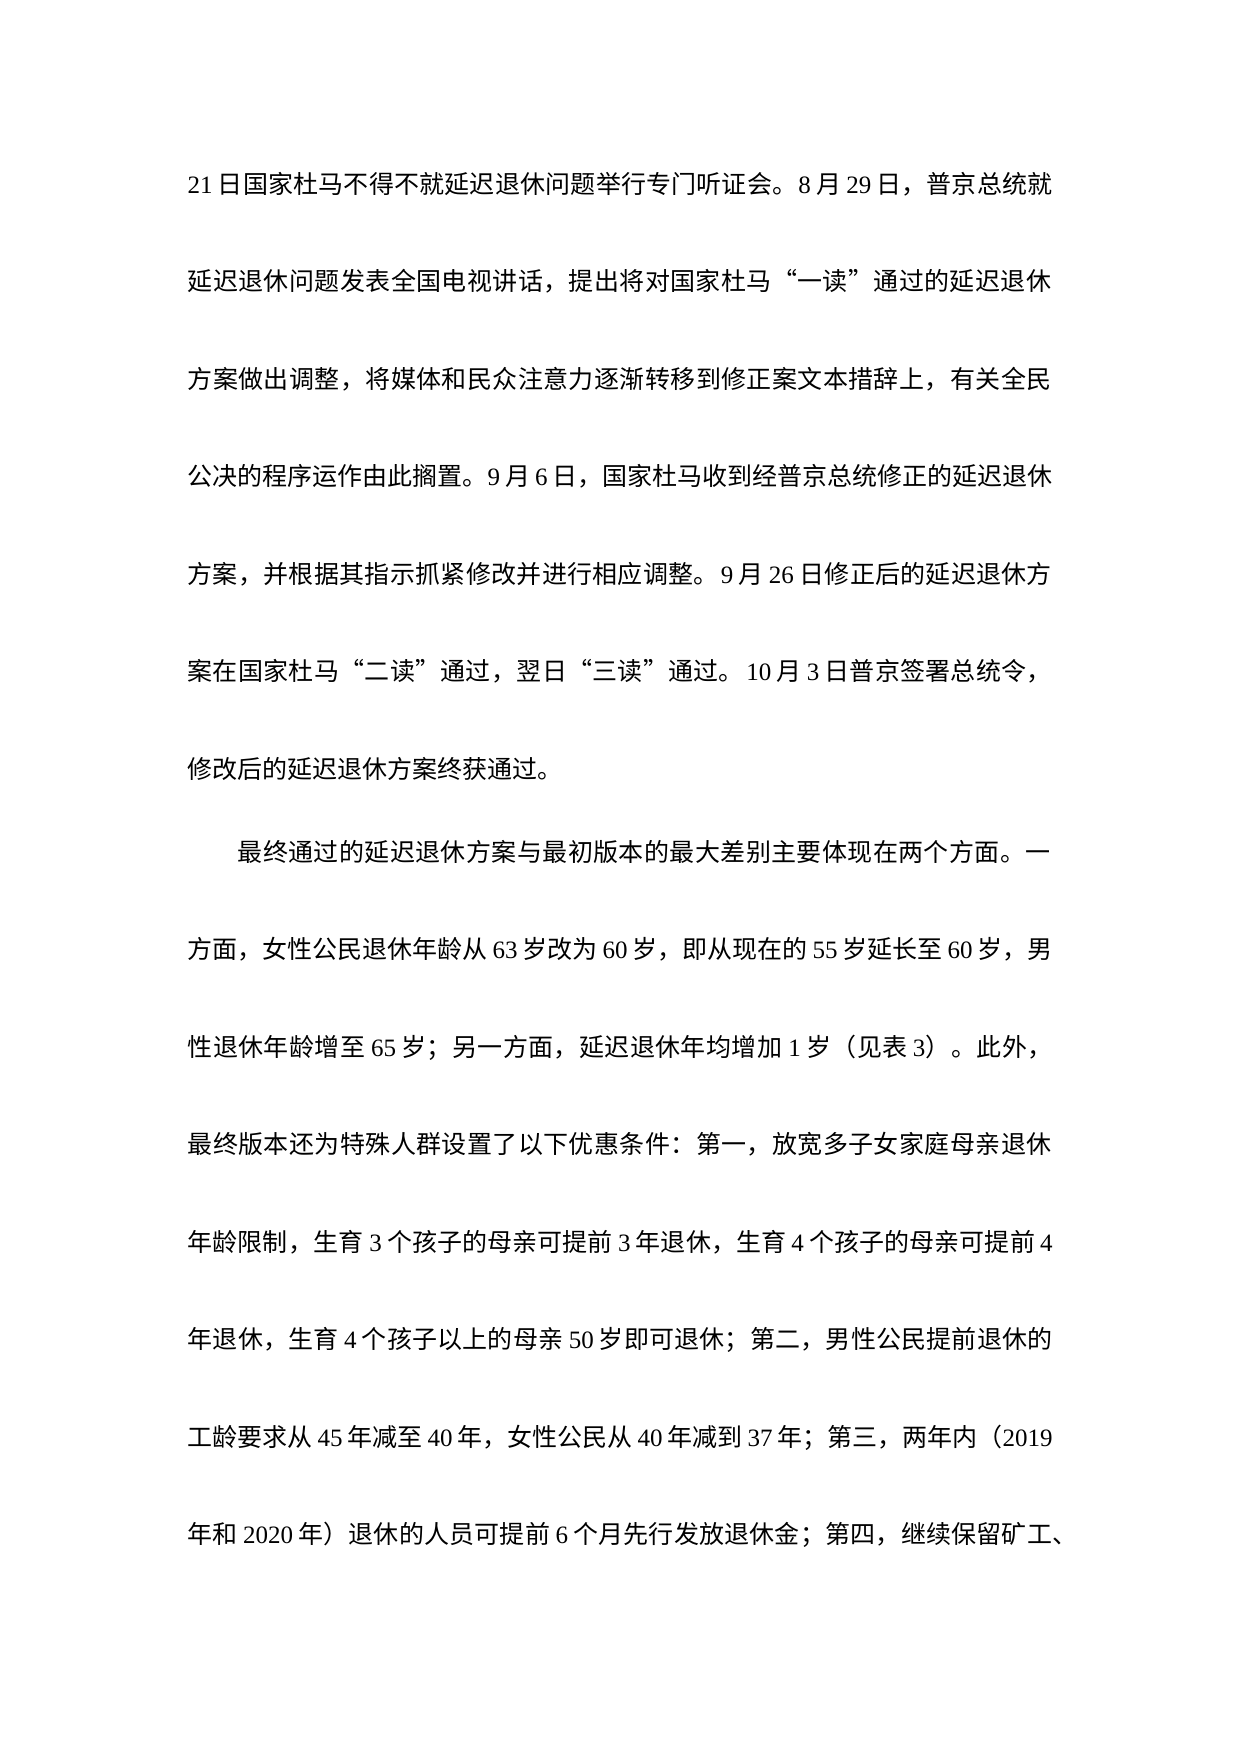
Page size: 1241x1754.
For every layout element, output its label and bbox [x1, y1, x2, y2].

text [187, 818, 1053, 1566]
text [187, 150, 1053, 800]
